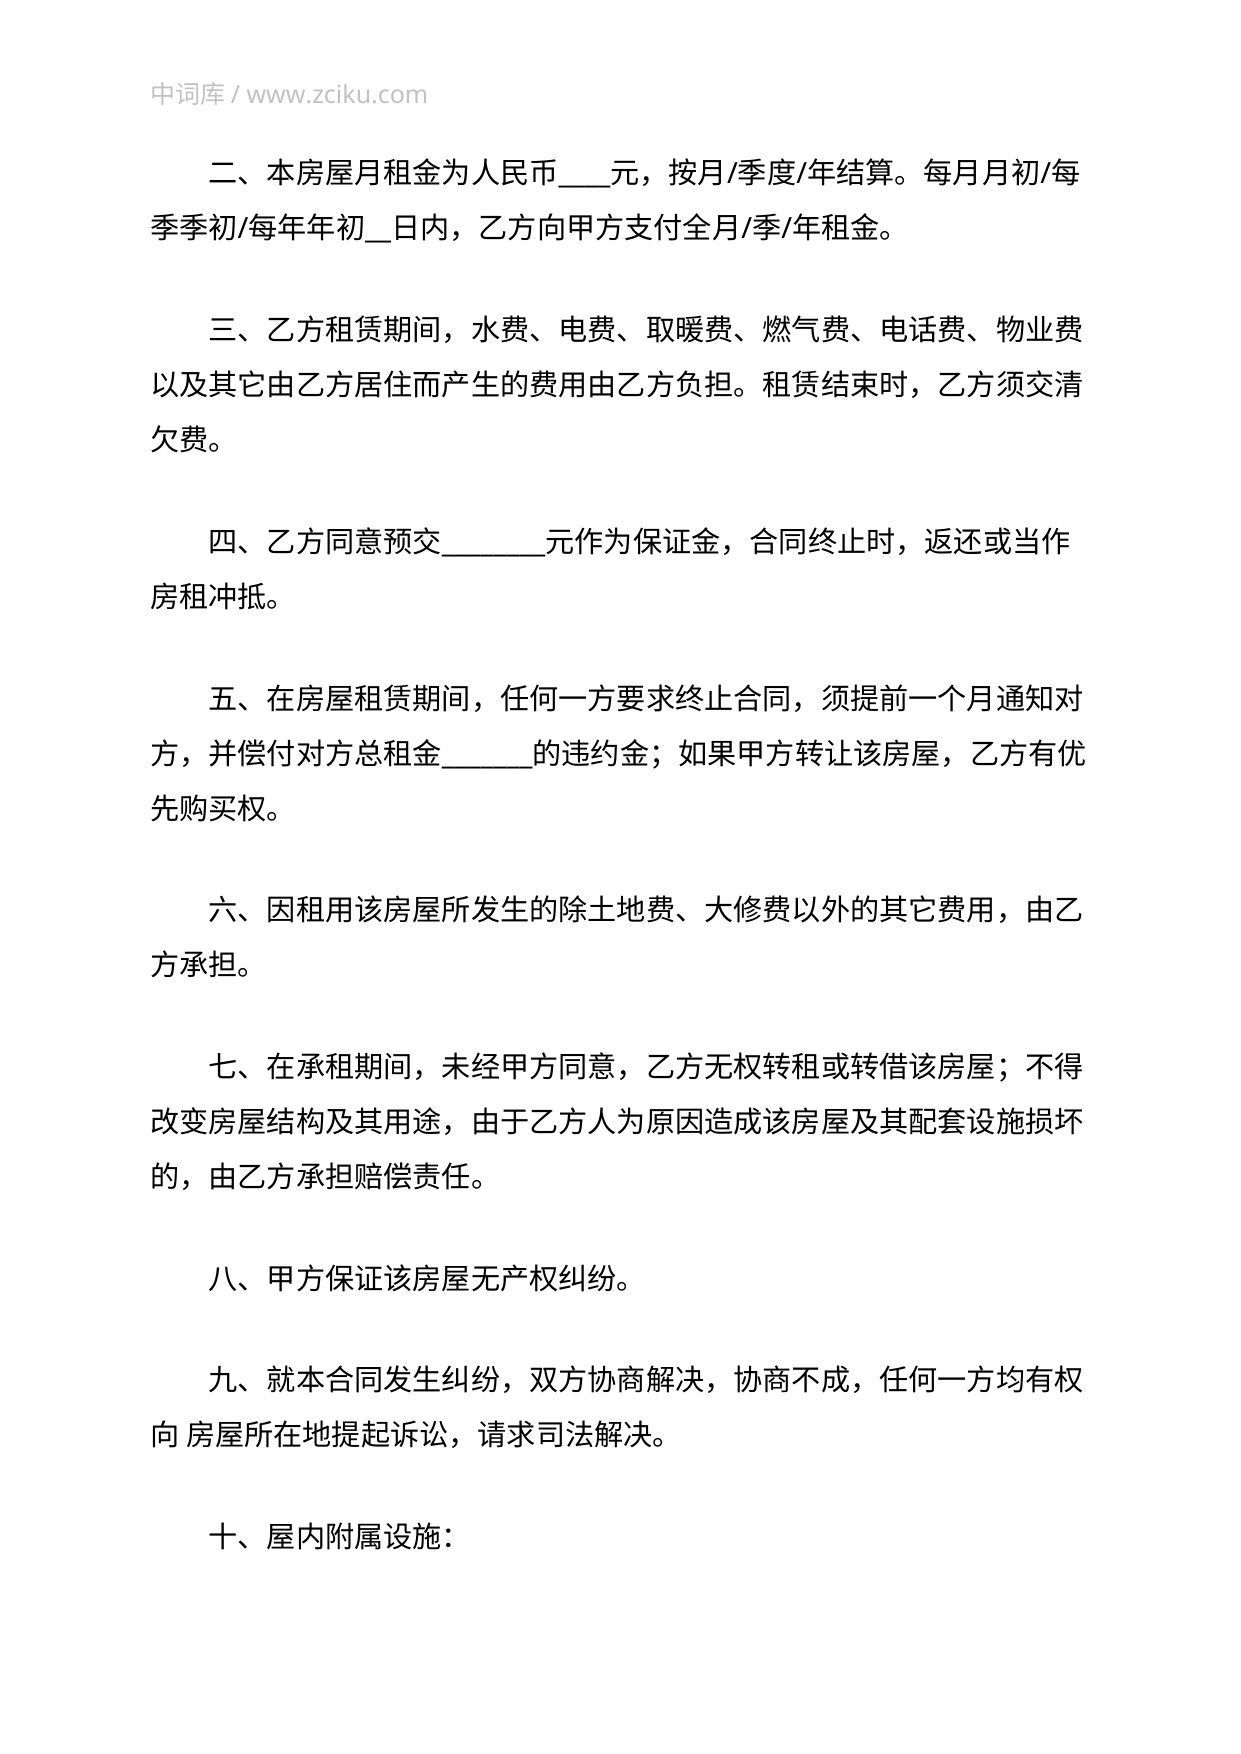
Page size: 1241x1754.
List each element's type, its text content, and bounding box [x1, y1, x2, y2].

text 五、在房屋租赁期间，任何一方要求终止合同，须提前一个月通知对方，并偿付对方总租金_______的违约金；如果甲方转让该房屋，乙方有优先购买权。 [150, 675, 1090, 827]
text 六、因租用该房屋所发生的除土地费、大修费以外的其它费用，由乙方承担。 [150, 887, 1090, 984]
text 四、乙方同意预交________元作为保证金，合同终止时，返还或当作房租冲抵。 [150, 518, 1090, 616]
text 三、乙方租赁期间，水费、电费、取暖费、燃气费、电话费、物业费以及其它由乙方居住而产生的费用由乙方负担。租赁结束时，乙方须交清欠费。 [150, 307, 1090, 459]
text 八、甲方保证该房屋无产权纠纷。 [150, 1255, 1090, 1297]
text 十、屋内附属设施： [150, 1514, 1090, 1556]
text 九、就本合同发生纠纷，双方协商解决，协商不成，任何一方均有权向 房屋所在地提起诉讼，请求司法解决。 [150, 1357, 1090, 1454]
text 七、在承租期间，未经甲方同意，乙方无权转租或转借该房屋；不得改变房屋结构及其用途，由于乙方人为原因造成该房屋及其配套设施损坏的，由乙方承担赔偿责任。 [150, 1044, 1090, 1196]
text 二、本房屋月租金为人民币____元，按月/季度/年结算。每月月初/每季季初/每年年初__日内，乙方向甲方支付全月/季/年租金。 [150, 150, 1090, 247]
